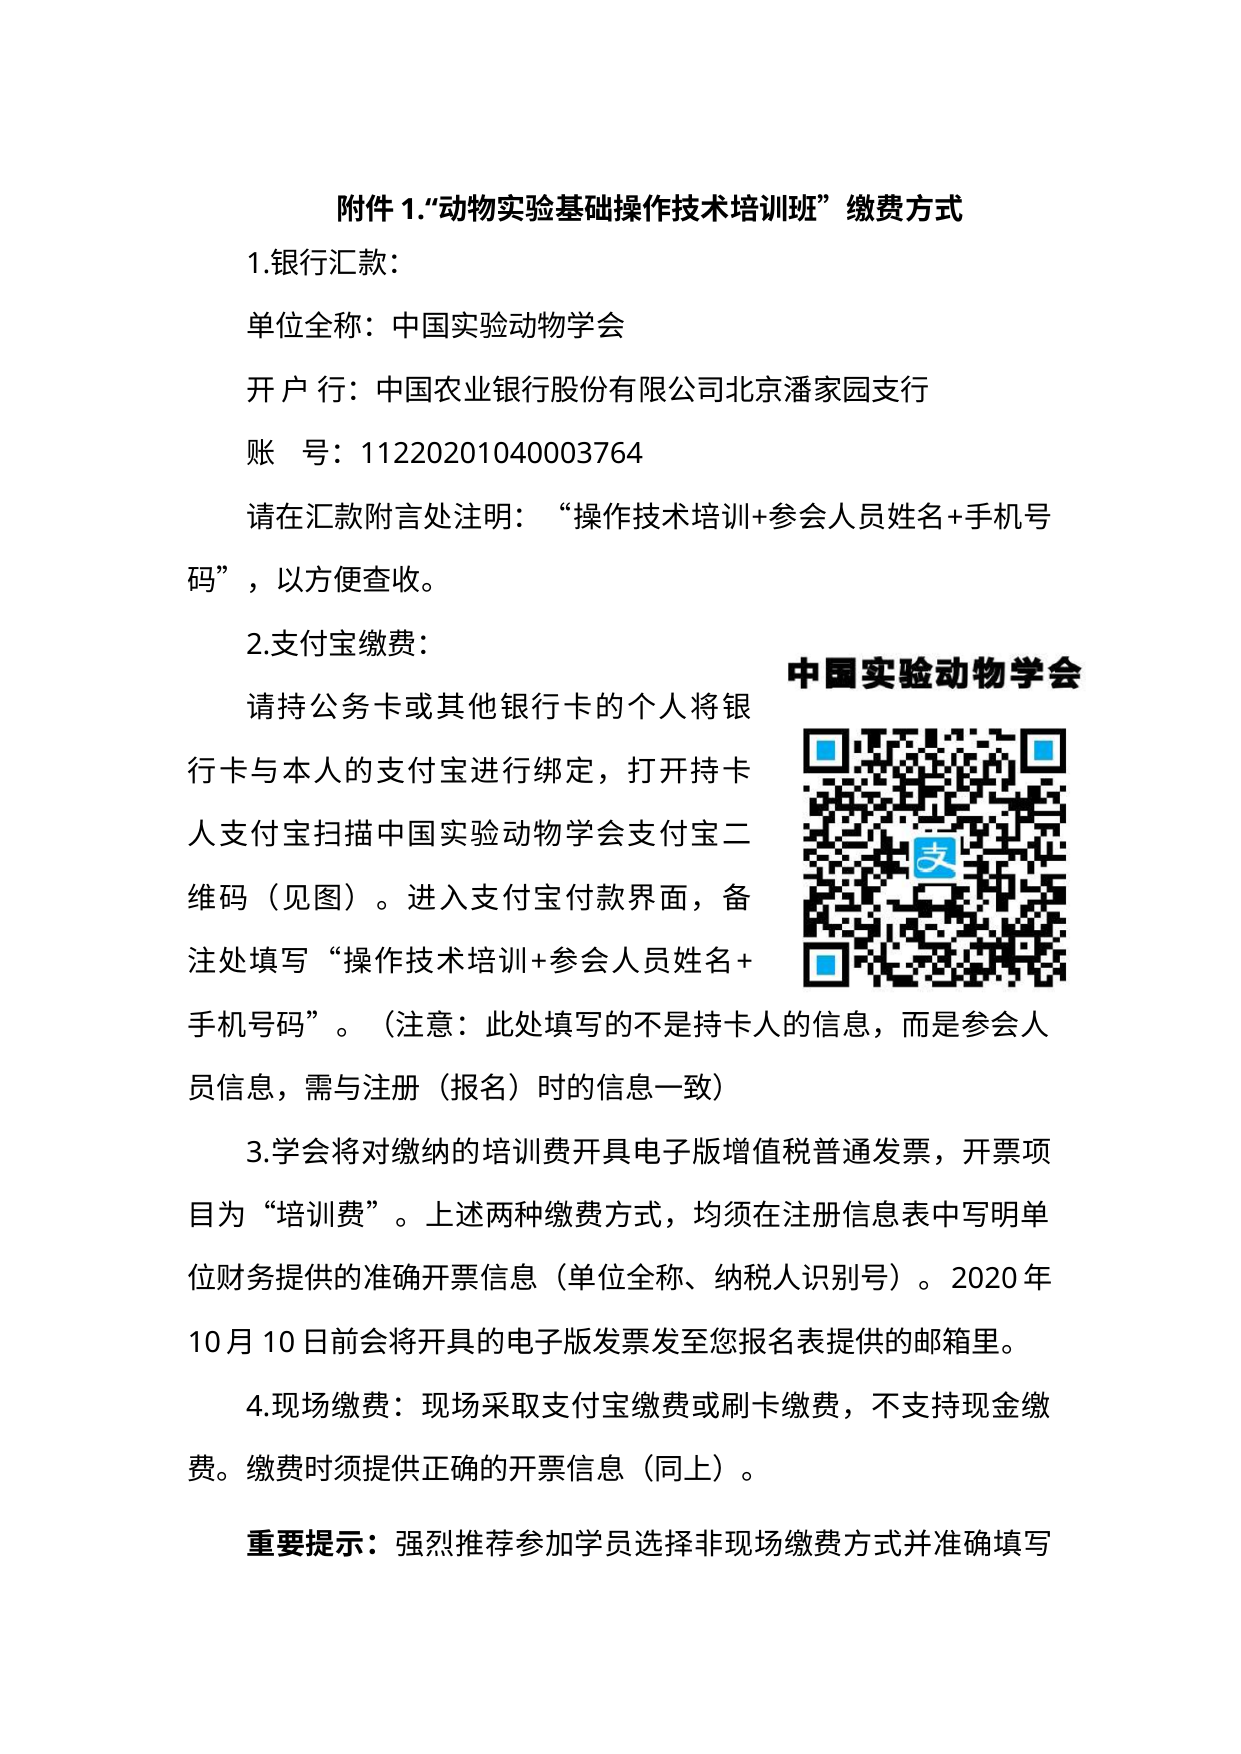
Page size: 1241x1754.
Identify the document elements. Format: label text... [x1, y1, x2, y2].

picture [771, 642, 1092, 998]
text 2.支付宝缴费： [187, 620, 1053, 663]
text 单位全称：中国实验动物学会 [187, 303, 1053, 345]
text 附件1.“动物实验基础操作技术培训班”缴费方式 [187, 174, 1053, 239]
text 4.现场缴费：现场采取支付宝缴费或刷卡缴费，不支持现金缴费。缴费时须提供正确的开票信息（同上）。 [187, 1382, 1053, 1488]
text 1.银行汇款： [187, 239, 1053, 282]
text 开 户 行：中国农业银行股份有限公司北京潘家园支行 [187, 366, 1053, 409]
text 3.学会将对缴纳的培训费开具电子版增值税普通发票，开票项目为“培训费”。上述两种缴费方式，均须在注册信息表中写明单位财务提供的准确开票信息（单位全称、纳税人识别号）。2020年10月10日前会将开具的电子版发票发至您报名表提供的邮箱里。 [187, 1128, 1053, 1361]
text 账 号：11220201040003764 [187, 430, 1053, 472]
text 请持公务卡或其他银行卡的个人将银行卡与本人的支付宝进行绑定，打开持卡人支付宝扫描中国实验动物学会支付宝二维码（见图）。进入支付宝付款界面，备注处填写“操作技术培训+参会人员姓名+手机号码”。（注意：此处填写的不是持卡人的信息，而是参会人员信息，需与注册（报名）时的信息一致） [187, 684, 1053, 1107]
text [187, 1509, 1053, 1574]
text 请在汇款附言处注明：“操作技术培训+参会人员姓名+手机号码”，以方便查收。 [187, 493, 1053, 599]
